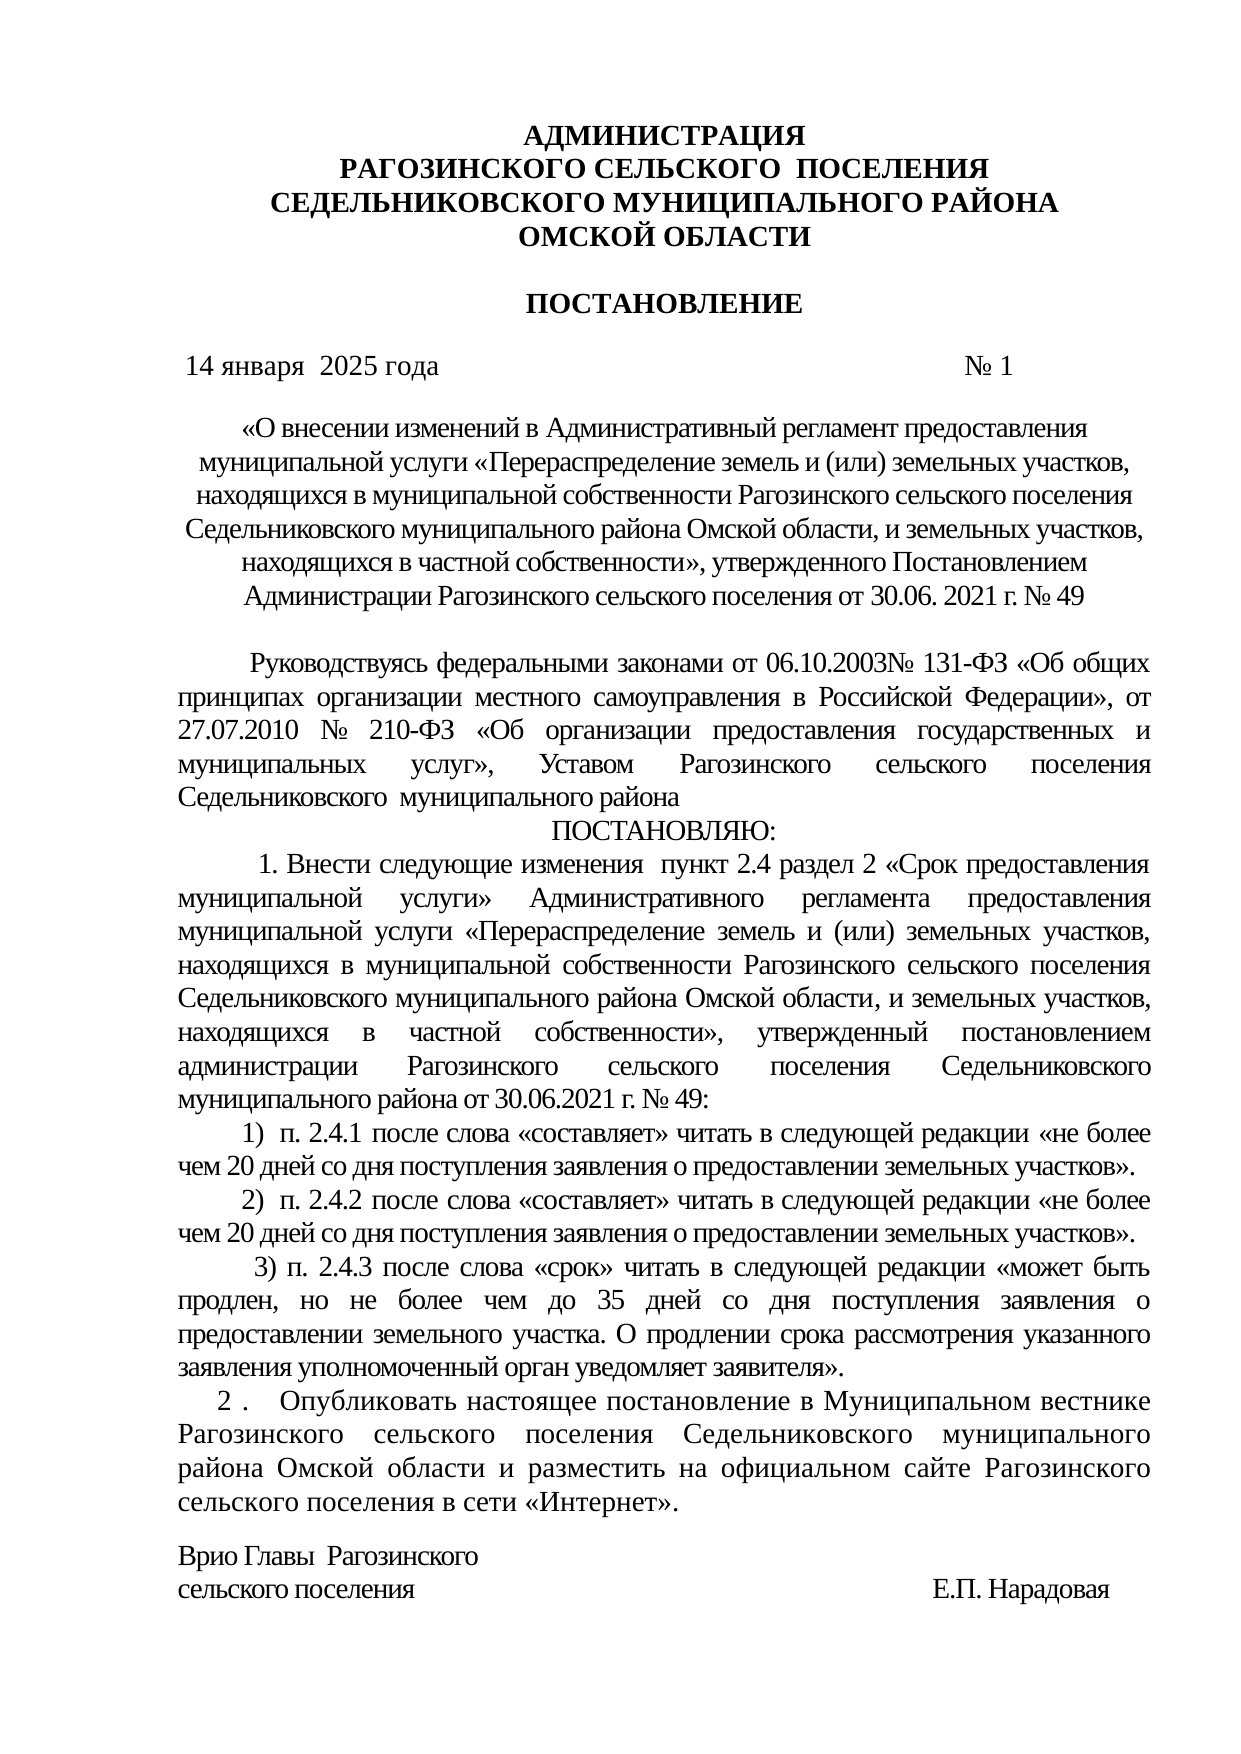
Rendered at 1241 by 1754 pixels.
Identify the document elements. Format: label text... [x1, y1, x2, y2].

title Врио Главы Рагозинского [177, 1538, 1152, 1572]
title «О внесении изменений в Административный регламент предоставления муниципальной услуги «Перераспределение земель и (или) земельных участков, находящихся в муниципальной собственности Рагозинского сельского поселения Седельниковского муниципального района Омской области, и земельных участков, находящихся в частной собственности», утвержденного Постановлением Администрации Рагозинского сельского поселения от 30.06. 2021 г. № 49 [177, 410, 1152, 612]
text АДМИНИСТРАЦИЯ [177, 118, 1152, 152]
title 1) п. 2.4.1 после слова «составляет» читать в следующей редакции «не более чем 20 дней со дня поступления заявления о предоставлении земельных участков». [177, 1115, 1152, 1182]
text 2. Опубликовать настоящее постановление в Муниципальном вестнике Рагозинского сельского поселения Седельниковского муниципального района Омской области и разместить на официальном сайте Рагозинского сельского поселения в сети «Интернет». [177, 1383, 1152, 1517]
title 3) п. 2.4.3 после слова «срок» читать в следующей редакции «может быть продлен, но не более чем до 35 дней со дня поступления заявления о предоставлении земельного участка. О продлении срока рассмотрения указанного заявления уполномоченный орган уведомляет заявителя». [177, 1249, 1152, 1383]
title ПОСТАНОВЛЯЮ: [177, 813, 1152, 846]
text ОМСКОЙ ОБЛАСТИ [177, 219, 1152, 252]
text РАГОЗИНСКОГО СЕЛЬСКОГО ПОСЕЛЕНИЯ СЕДЕЛЬНИКОВСКОГО МУНИЦИПАЛЬНОГО РАЙОНА [177, 152, 1152, 219]
title Руководствуясь федеральными законами от 06.10.2003№ 131-ФЗ «Об общих принципах организации местного самоуправления в Российской Федерации», от 27.07.2010 № 210-ФЗ «Об организации предоставления государственных и муниципальных услуг», Уставом Рагозинского сельского поселения Седельниковского муниципального района [177, 645, 1152, 813]
text 14 января 2025 года № 1 [177, 348, 1152, 382]
title 1. Внести следующие изменения пункт 2.4 раздел 2 «Срок предоставления муниципальной услуги» Административного регламента предоставления муниципальной услуги «Перераспределение земель и (или) земельных участков, находящихся в муниципальной собственности Рагозинского сельского поселения Седельниковского муниципального района Омской области, и земельных участков, находящихся в частной собственности», утвержденный постановлением администрации Рагозинского сельского поселения Седельниковского муниципального района от 30.06.2021 г. № 49: [177, 846, 1152, 1115]
title 2) п. 2.4.2 после слова «составляет» читать в следующей редакции «не более чем 20 дней со дня поступления заявления о предоставлении земельных участков». [177, 1182, 1152, 1249]
title сельского поселения Е.П. Нарадовая [177, 1572, 1152, 1605]
text ПОСТАНОВЛЕНИЕ [177, 286, 1152, 319]
